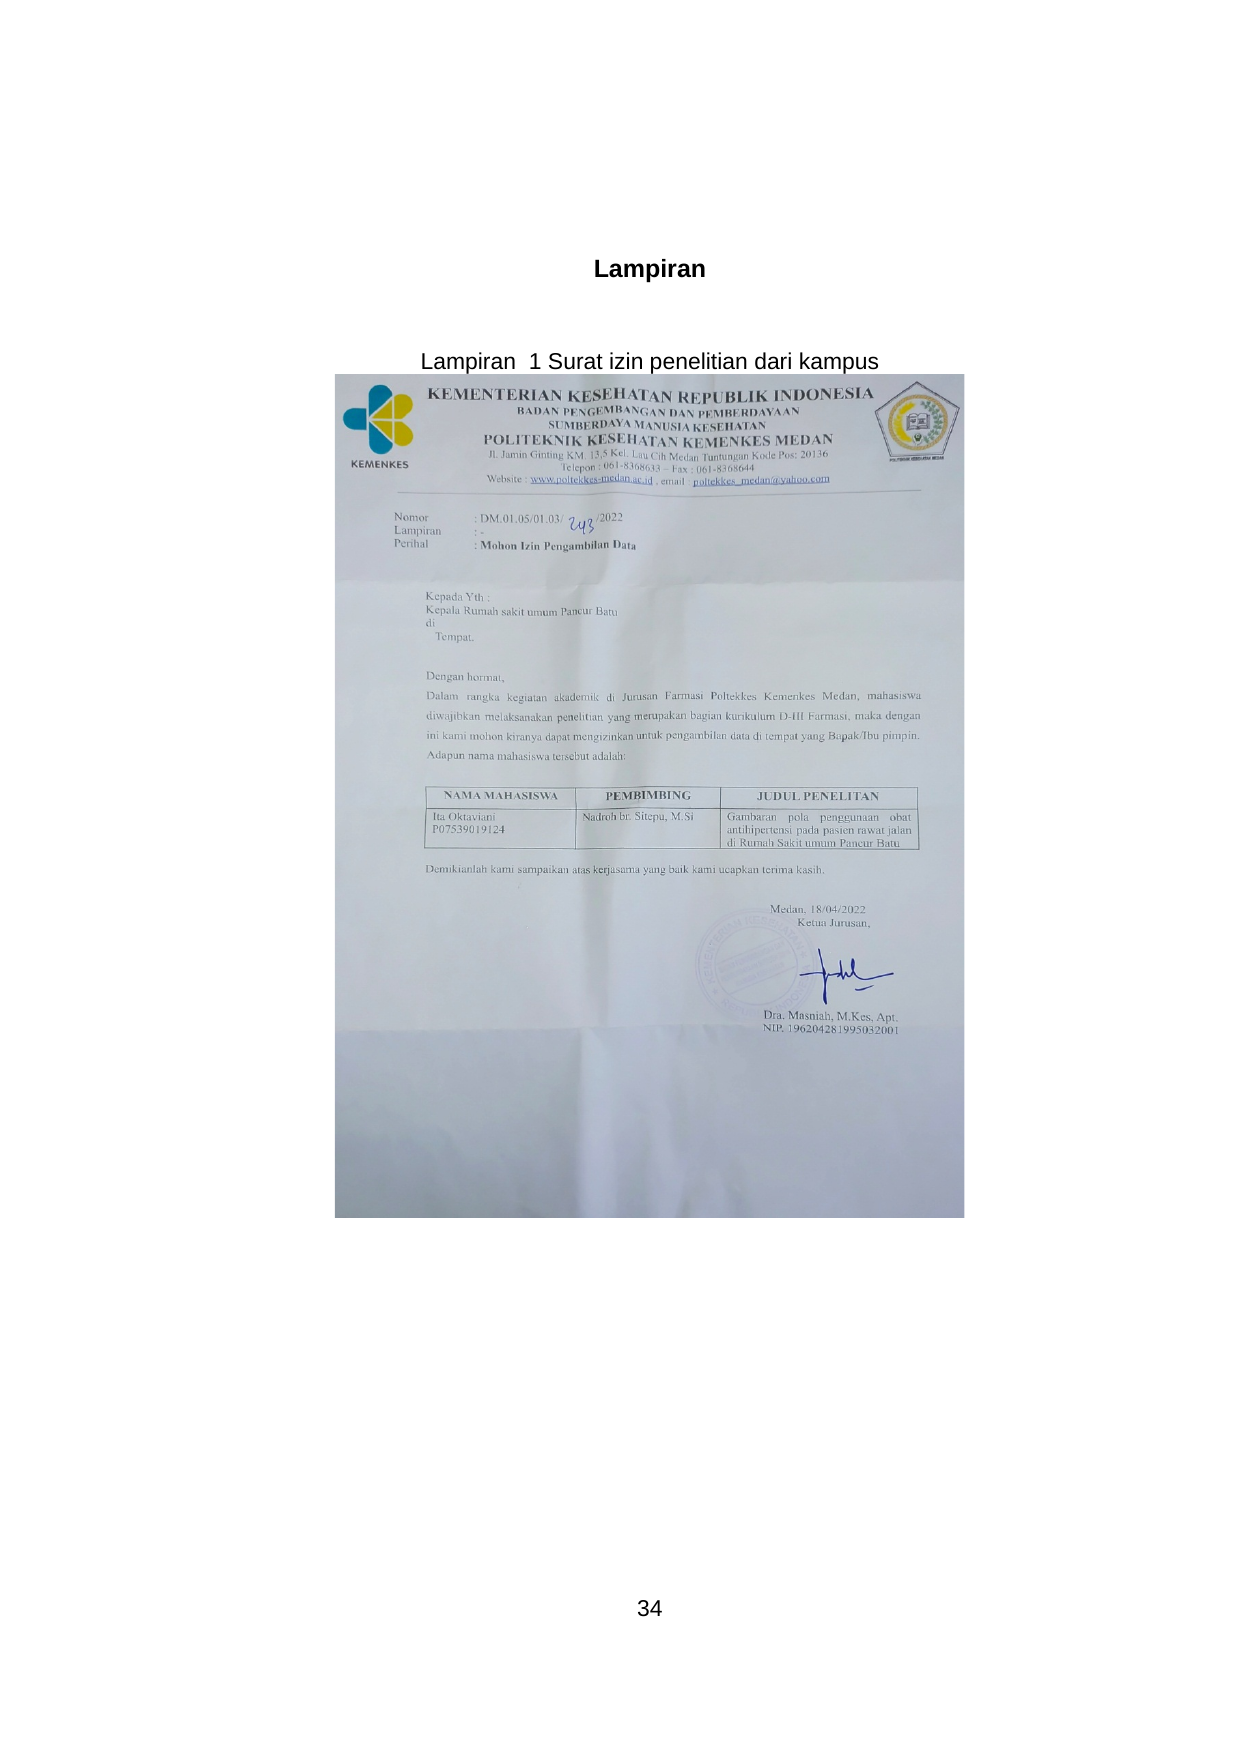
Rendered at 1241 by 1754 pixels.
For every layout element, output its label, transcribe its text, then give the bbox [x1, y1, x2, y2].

picture [334, 374, 965, 1218]
subtitle Lampiran [236, 253, 1063, 282]
text Lampiran 1 Surat izin penelitian dari kampus [236, 348, 1063, 374]
